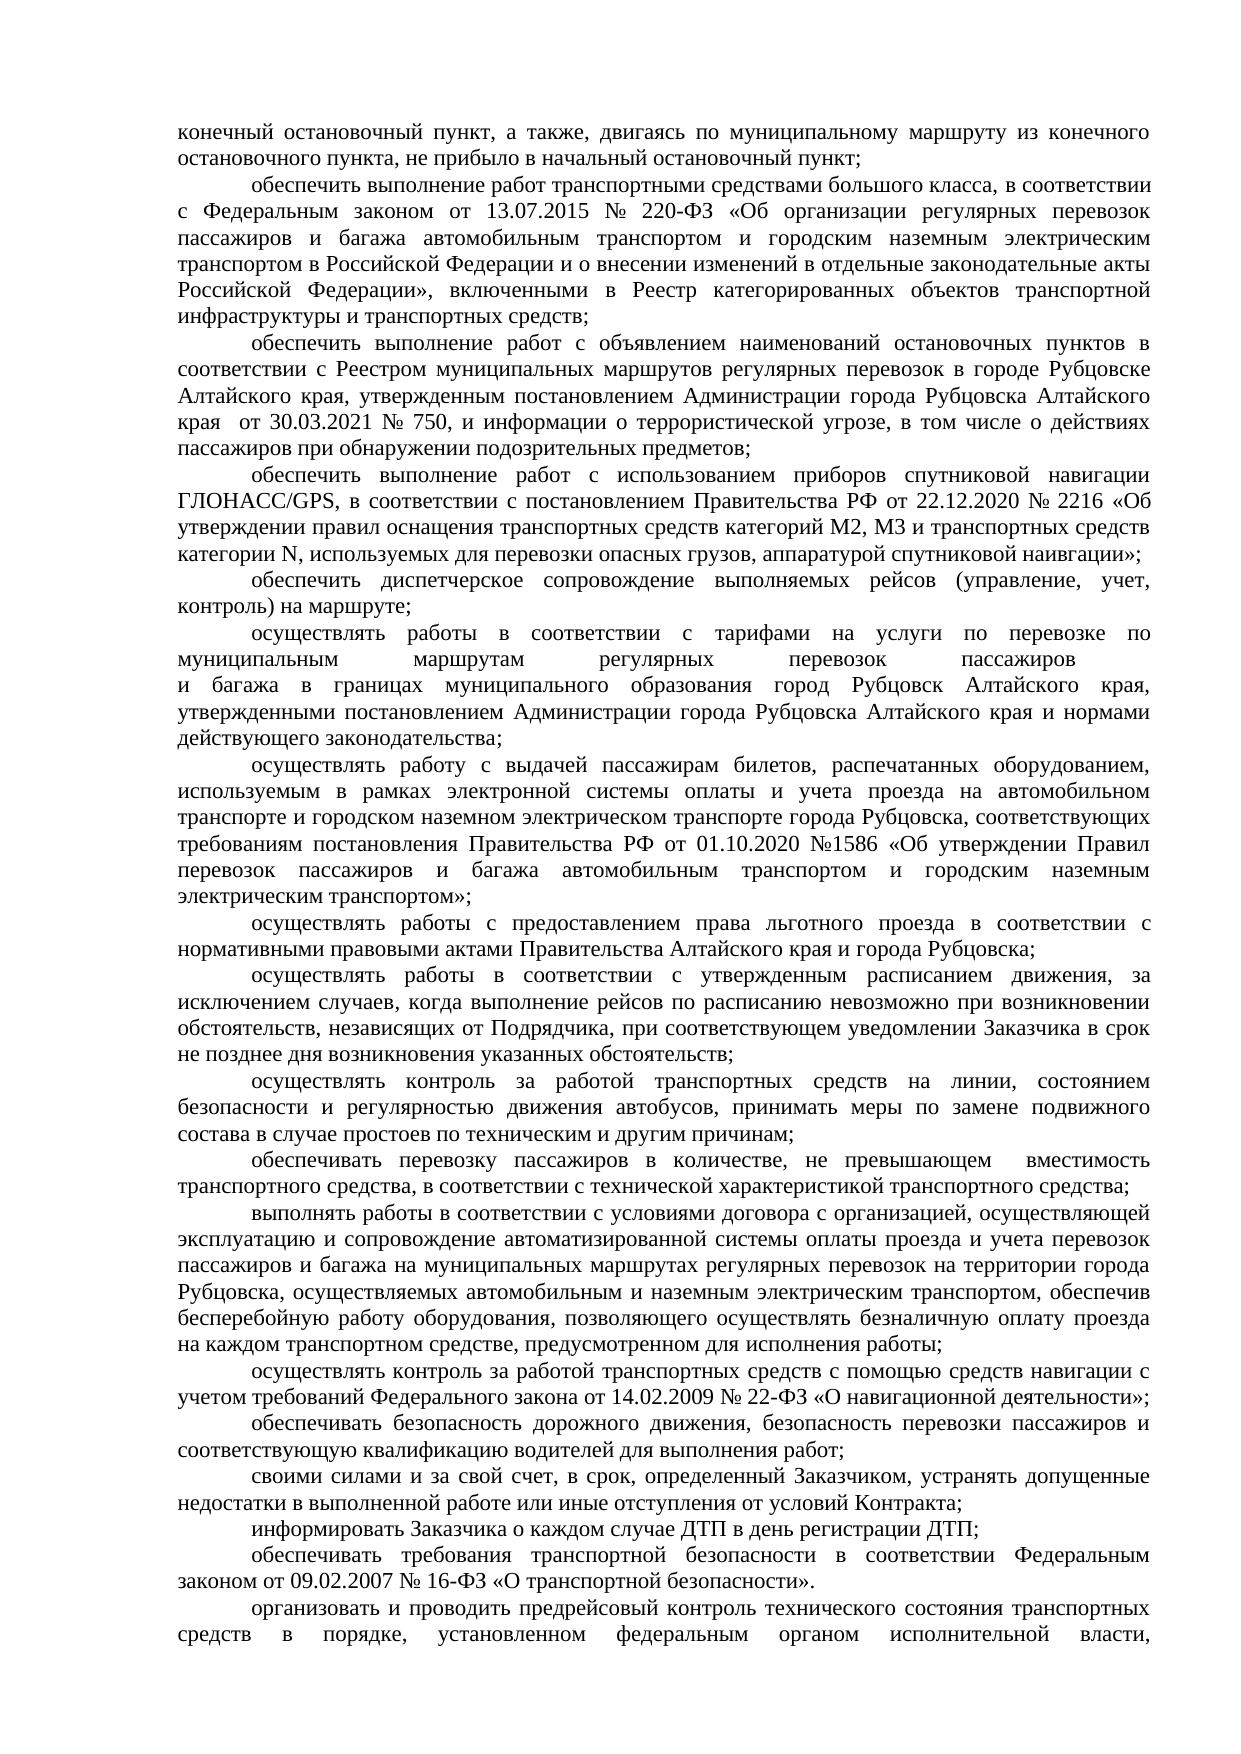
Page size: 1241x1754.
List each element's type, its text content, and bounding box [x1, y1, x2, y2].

text осуществлять работы с предоставлением права льготного проезда в соответствии с нормативными правовыми актами Правительства Алтайского края и города Рубцовска; [177, 909, 1152, 961]
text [177, 118, 1152, 171]
text осуществлять работы в соответствии с тарифами на услуги по перевозке по муниципальным маршрутам регулярных перевозок пассажиров и багажа в границах муниципального образования город Рубцовск Алтайского края, утвержденными постановлением Администрации города Рубцовска Алтайского края и нормами действующего законодательства; [177, 619, 1152, 751]
text выполнять работы в соответствии с условиями договора с организацией, осуществляющей эксплуатацию и сопровождение автоматизированной системы оплаты проезда и учета перевозок пассажиров и багажа на муниципальных маршрутах регулярных перевозок на территории города Рубцовска, осуществляемых автомобильным и наземным электрическим транспортом, обеспечив бесперебойную работу оборудования, позволяющего осуществлять безналичную оплату проезда на каждом транспортном средстве, предусмотренном для исполнения работы; [177, 1199, 1152, 1357]
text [177, 1594, 1152, 1647]
text обеспечить выполнение работ транспортными средствами большого класса, в соответствии с Федеральным законом от 13.07.2015 № 220-ФЗ «Об организации регулярных перевозок пассажиров и багажа автомобильным транспортом и городским наземным электрическим транспортом в Российской Федерации и о внесении изменений в отдельные законодательные акты Российской Федерации», включенными в Реестр категорированных объектов транспортной инфраструктуры и транспортных средств; [177, 171, 1152, 329]
text обеспечивать перевозку пассажиров в количестве, не превышающем вместимость транспортного средства, в соответствии с технической характеристикой транспортного средства; [177, 1146, 1152, 1199]
text осуществлять контроль за работой транспортных средств на линии, состоянием безопасности и регулярностью движения автобусов, принимать меры по замене подвижного состава в случае простоев по техническим и другим причинам; [177, 1067, 1152, 1146]
text обеспечивать требования транспортной безопасности в соответствии Федеральным законом от 09.02.2007 № 16-ФЗ «О транспортной безопасности». [177, 1541, 1152, 1594]
text осуществлять работу с выдачей пассажирам билетов, распечатанных оборудованием, используемым в рамках электронной системы оплаты и учета проезда на автомобильном транспорте и городском наземном электрическом транспорте города Рубцовска, соответствующих требованиям постановления Правительства РФ от 01.10.2020 №1586 «Об утверждении Правил перевозок пассажиров и багажа автомобильным транспортом и городским наземным электрическим транспортом»; [177, 751, 1152, 909]
text обеспечить диспетчерское сопровождение выполняемых рейсов (управление, учет, контроль) на маршруте; [177, 566, 1152, 619]
text осуществлять работы в соответствии с утвержденным расписанием движения, за исключением случаев, когда выполнение рейсов по расписанию невозможно при возникновении обстоятельств, независящих от Подрядчика, при соответствующем уведомлении Заказчика в срок не позднее дня возникновения указанных обстоятельств; [177, 961, 1152, 1067]
text осуществлять контроль за работой транспортных средств с помощью средств навигации с учетом требований Федерального закона от 14.02.2009 № 22-ФЗ «О навигационной деятельности»; [177, 1357, 1152, 1409]
text информировать Заказчика о каждом случае ДТП в день регистрации ДТП; [177, 1515, 1152, 1541]
text обеспечить выполнение работ с объявлением наименований остановочных пунктов в соответствии с Реестром муниципальных маршрутов регулярных перевозок в городе Рубцовске Алтайского края, утвержденным постановлением Администрации города Рубцовска Алтайского края от 30.03.2021 № 750, и информации о террористической угрозе, в том числе о действиях пассажиров при обнаружении подозрительных предметов; [177, 329, 1152, 461]
text обеспечить выполнение работ с использованием приборов спутниковой навигации ГЛОНАСС/GPS, в соответствии с постановлением Правительства РФ от 22.12.2020 № 2216 «Об утверждении правил оснащения транспортных средств категорий М2, М3 и транспортных средств категории N, используемых для перевозки опасных грузов, аппаратурой спутниковой наивгации»; [177, 461, 1152, 566]
text своими силами и за свой счет, в срок, определенный Заказчиком, устранять допущенные недостатки в выполненной работе или иные отступления от условий Контракта; [177, 1462, 1152, 1515]
text обеспечивать безопасность дорожного движения, безопасность перевозки пассажиров и соответствующую квалификацию водителей для выполнения работ; [177, 1409, 1152, 1462]
